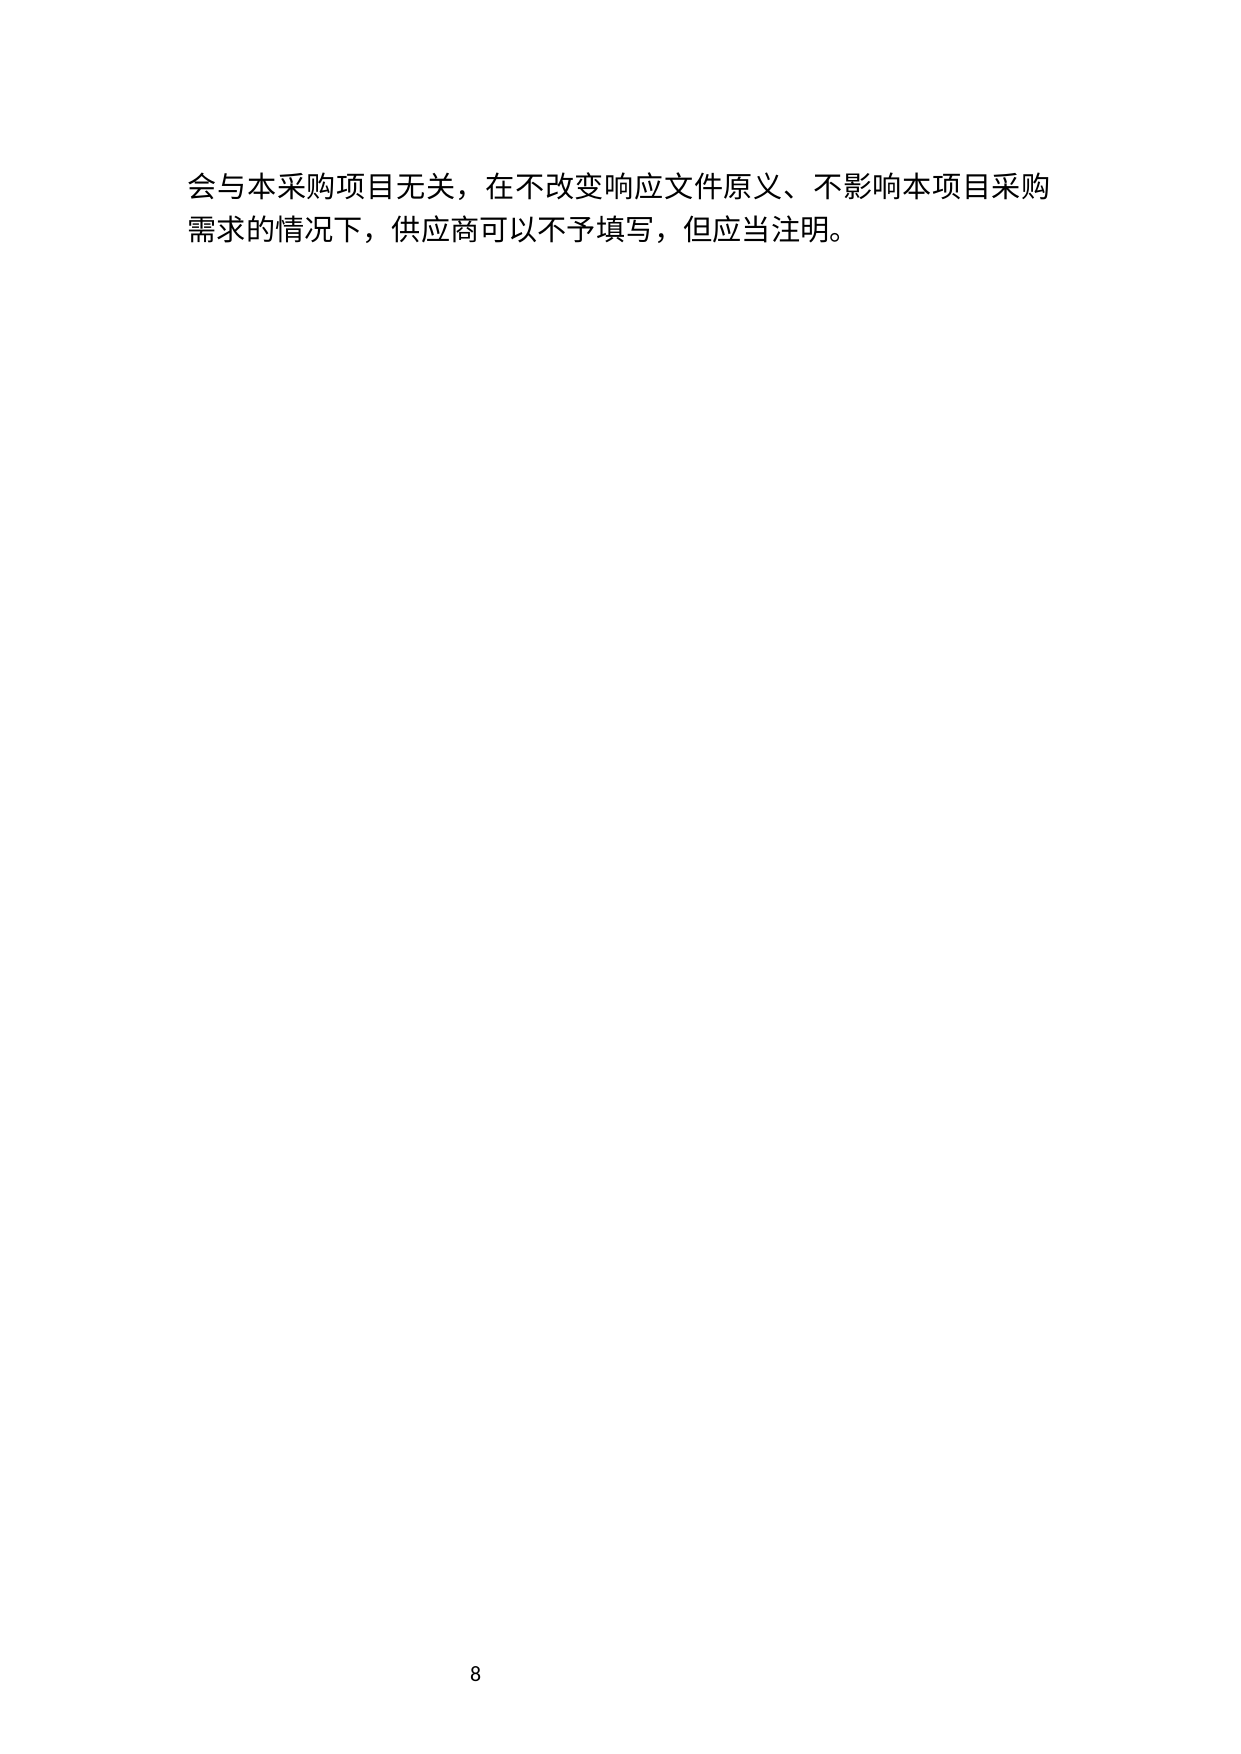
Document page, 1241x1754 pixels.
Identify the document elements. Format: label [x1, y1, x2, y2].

text [187, 162, 1053, 249]
